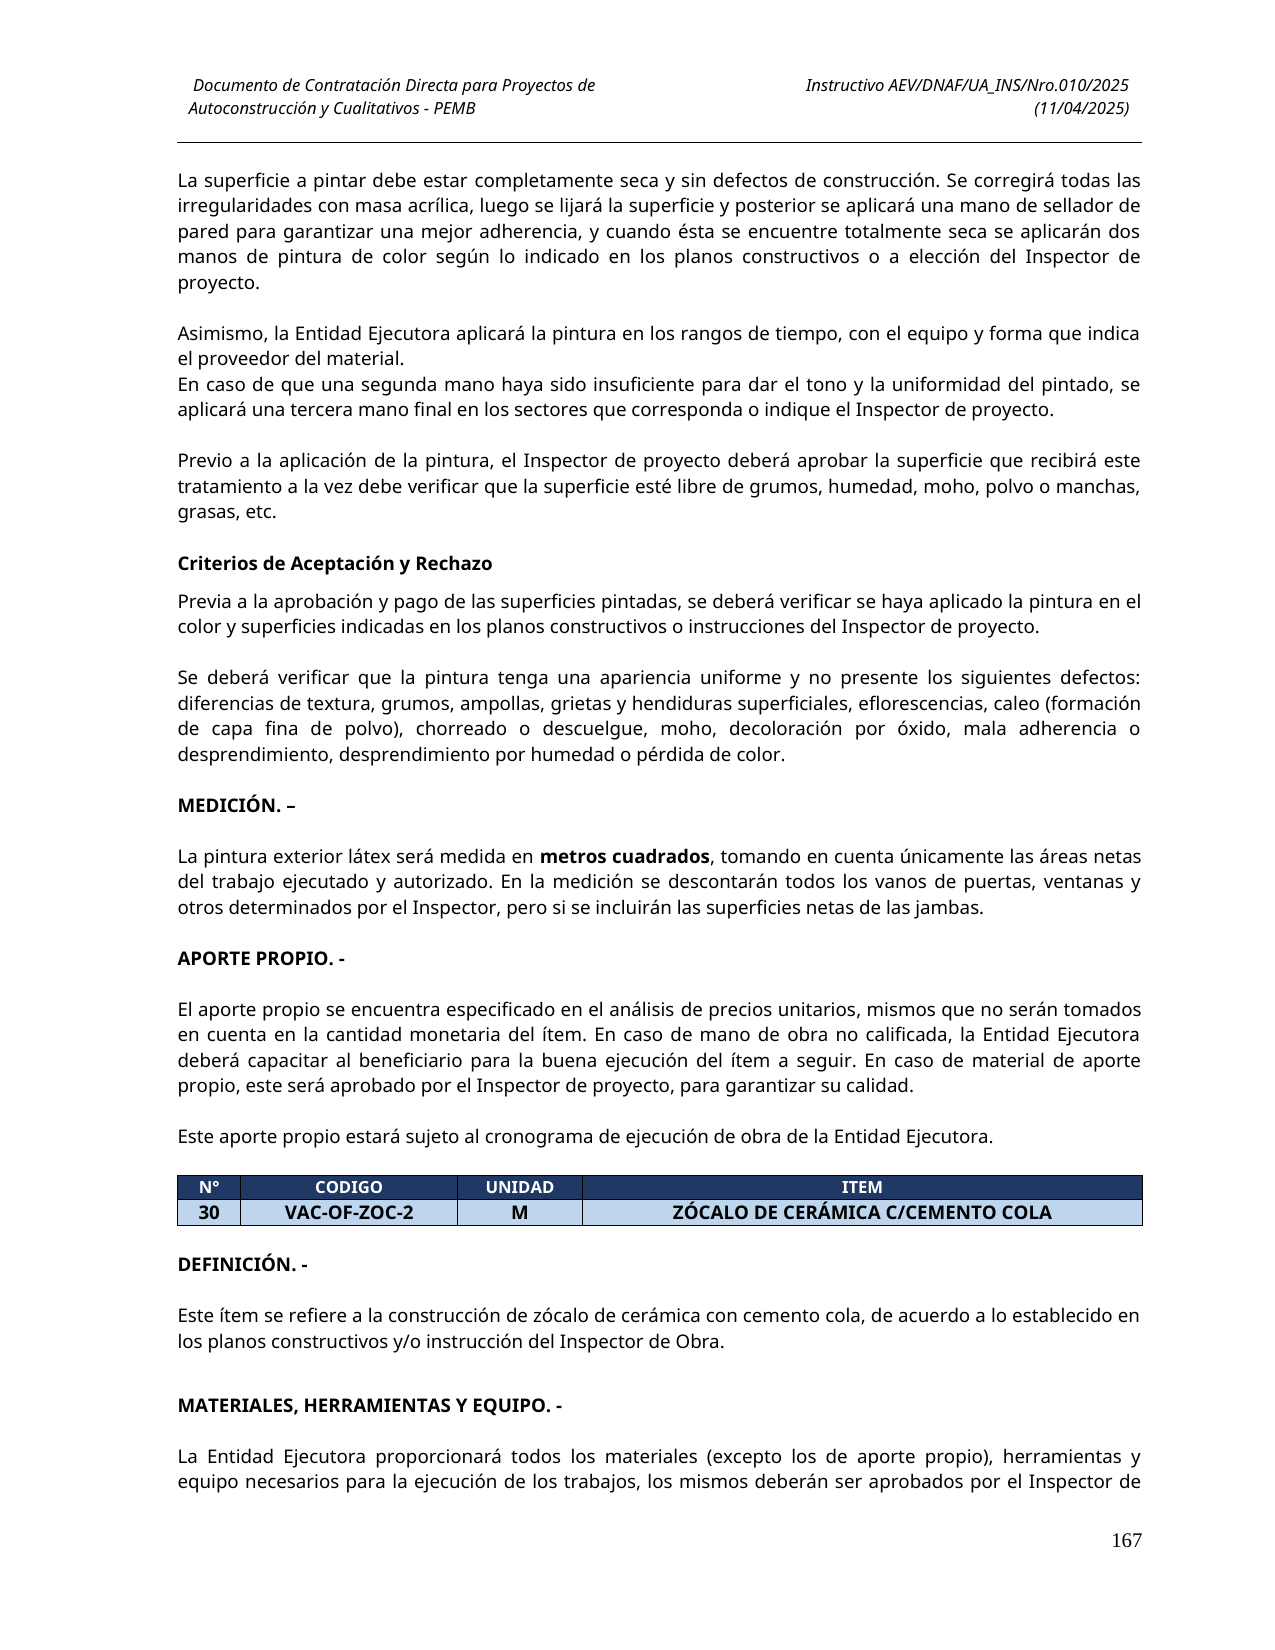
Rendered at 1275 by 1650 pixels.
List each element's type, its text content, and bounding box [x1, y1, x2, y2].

text Este aporte propio estará sujeto al cronograma de ejecución de obra de la Entidad Ejecutora. [177, 1124, 1142, 1149]
text El aporte propio se encuentra especificado en el análisis de precios unitarios, mismos que no serán tomados en cuenta en la cantidad monetaria del ítem. En caso de mano de obra no calificada, la Entidad Ejecutora deberá capacitar al beneficiario para la buena ejecución del ítem a seguir. En caso de material de aporte propio, este será aprobado por el Inspector de proyecto, para garantizar su calidad. [177, 996, 1142, 1098]
text Criterios de Aceptación y Rechazo [177, 550, 1102, 575]
text DEFINICIÓN. - [177, 1252, 1142, 1277]
text APORTE PROPIO. - [177, 945, 1102, 971]
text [177, 1443, 1142, 1494]
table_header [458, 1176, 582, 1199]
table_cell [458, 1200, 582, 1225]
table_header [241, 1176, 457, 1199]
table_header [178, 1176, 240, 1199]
text La superficie a pintar debe estar completamente seca y sin defectos de construcción. Se corregirá todas las irregularidades con masa acrílica, luego se lijará la superficie y posterior se aplicará una mano de sellador de pared para garantizar una mejor adherencia, y cuando ésta se encuentre totalmente seca se aplicarán dos manos de pintura de color según lo indicado en los planos constructivos o a elección del Inspector de proyecto. [177, 167, 1142, 295]
text Previa a la aprobación y pago de las superficies pintadas, se deberá verificar se haya aplicado la pintura en el color y superficies indicadas en los planos constructivos o instrucciones del Inspector de proyecto. [177, 588, 1142, 639]
text Previo a la aplicación de la pintura, el Inspector de proyecto deberá aprobar la superficie que recibirá este tratamiento a la vez debe verificar que la superficie esté libre de grumos, humedad, moho, polvo o manchas, grasas, etc. [177, 448, 1142, 524]
text Se deberá verificar que la pintura tenga una apariencia uniforme y no presente los siguientes defectos: diferencias de textura, grumos, ampollas, grietas y hendiduras superficiales, eflorescencias, caleo (formación de capa fina de polvo), chorreado o descuelgue, moho, decoloración por óxido, mala adherencia o desprendimiento, desprendimiento por humedad o pérdida de color. [177, 664, 1142, 767]
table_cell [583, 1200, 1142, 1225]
text MATERIALES, HERRAMIENTAS Y EQUIPO. - [177, 1392, 1142, 1417]
text MEDICIÓN. – [177, 792, 1102, 818]
text En caso de que una segunda mano haya sido insuficiente para dar el tono y la uniformidad del pintado, se aplicará una tercera mano final en los sectores que corresponda o indique el Inspector de proyecto. [177, 371, 1142, 422]
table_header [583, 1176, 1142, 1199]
text La pintura exterior látex será medida en metros cuadrados, tomando en cuenta únicamente las áreas netas del trabajo ejecutado y autorizado. En la medición se descontarán todos los vanos de puertas, ventanas y otros determinados por el Inspector, pero si se incluirán las superficies netas de las jambas. [177, 843, 1142, 920]
text Asimismo, la Entidad Ejecutora aplicará la pintura en los rangos de tiempo, con el equipo y forma que indica el proveedor del material. [177, 320, 1142, 371]
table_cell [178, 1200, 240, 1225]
text Este ítem se refiere a la construcción de zócalo de cerámica con cemento cola, de acuerdo a lo establecido en los planos constructivos y/o instrucción del Inspector de Obra. [177, 1303, 1142, 1354]
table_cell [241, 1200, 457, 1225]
